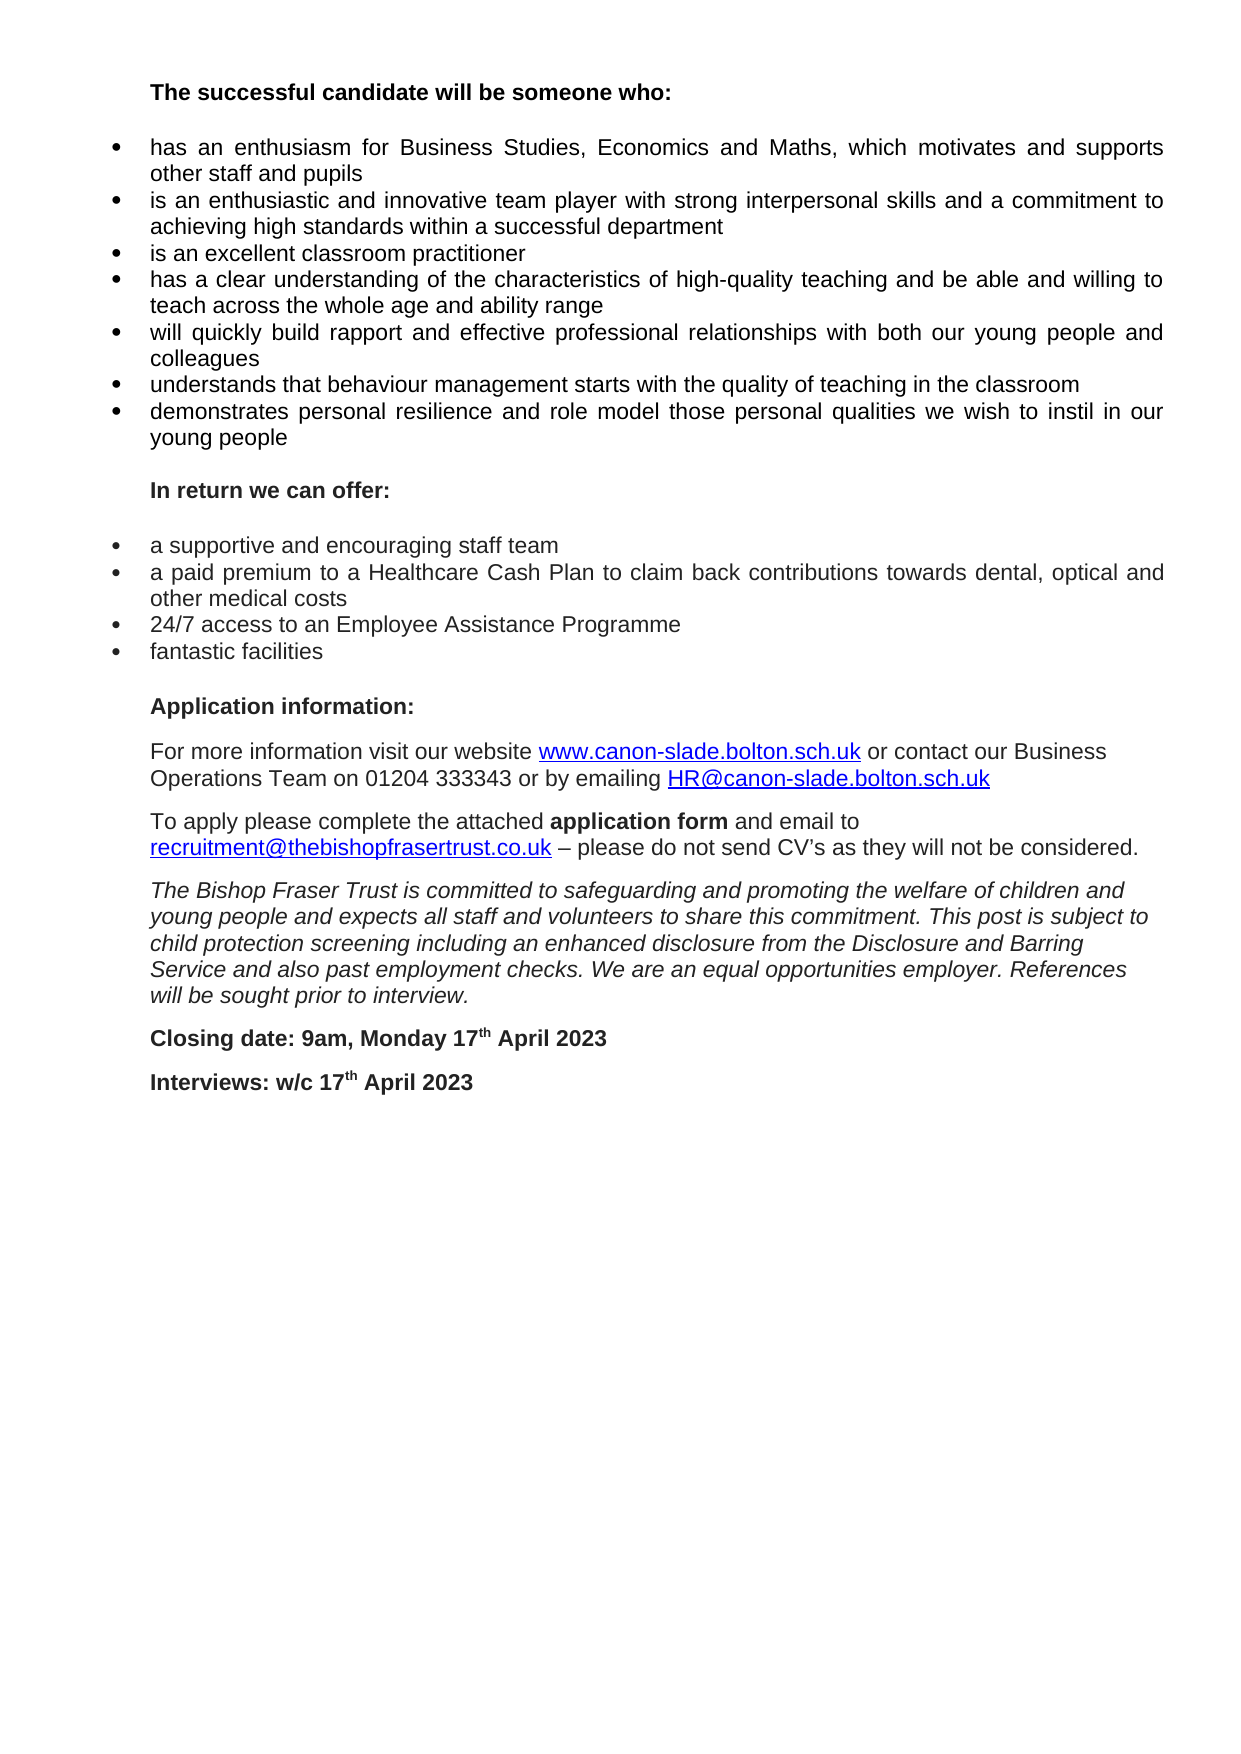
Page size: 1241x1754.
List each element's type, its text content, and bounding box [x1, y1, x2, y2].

text Closing date: 9am, Monday 17th April 2023 [150, 1025, 1165, 1052]
text In return we can offer: [150, 477, 1165, 503]
text Application information: [150, 693, 1165, 719]
text The successful candidate will be someone who: [150, 78, 1165, 105]
text For more information visit our website www.canon-slade.bolton.sch.uk or contact our Business Operations Team on 01204 333343 or by emailing HR@canon-slade.bolton.sch.uk [150, 738, 1165, 791]
text Interviews: w/c 17th April 2023 [150, 1068, 1165, 1095]
list a paid premium to a Healthcare Cash Plan to claim back contributions towards dental, optical and other medical costs [112, 558, 1165, 611]
list fantastic facilities [112, 638, 1165, 664]
list is an enthusiastic and innovative team player with strong interpersonal skills and a commitment to achieving high standards within a successful department [112, 187, 1165, 239]
text To apply please complete the attached application form and email to recruitment@thebishopfrasertrust.co.uk – please do not send CV’s as they will not be considered. [150, 808, 1165, 860]
list 24/7 access to an Employee Assistance Programme [112, 611, 1165, 638]
list will quickly build rapport and effective professional relationships with both our young people and colleagues [112, 318, 1165, 371]
list has a clear understanding of the characteristics of high-quality teaching and be able and willing to teach across the whole age and ability range [112, 266, 1165, 318]
list understands that behaviour management starts with the quality of teaching in the classroom [112, 371, 1165, 398]
list a supportive and encouraging staff team [112, 532, 1165, 558]
list is an excellent classroom practitioner [112, 239, 1165, 266]
text The Bishop Fraser Trust is committed to safeguarding and promoting the welfare of children and young people and expects all staff and volunteers to share this commitment. This post is subject to child protection screening including an enhanced disclosure from the Disclosure and Barring Service and also past employment checks. We are an equal opportunities employer. References will be sought prior to interview. [150, 877, 1165, 1009]
list has an enthusiasm for Business Studies, Economics and Maths, which motivates and supports other staff and pupils [112, 134, 1165, 187]
list demonstrates personal resilience and role model those personal qualities we wish to instil in our young people [112, 398, 1165, 450]
